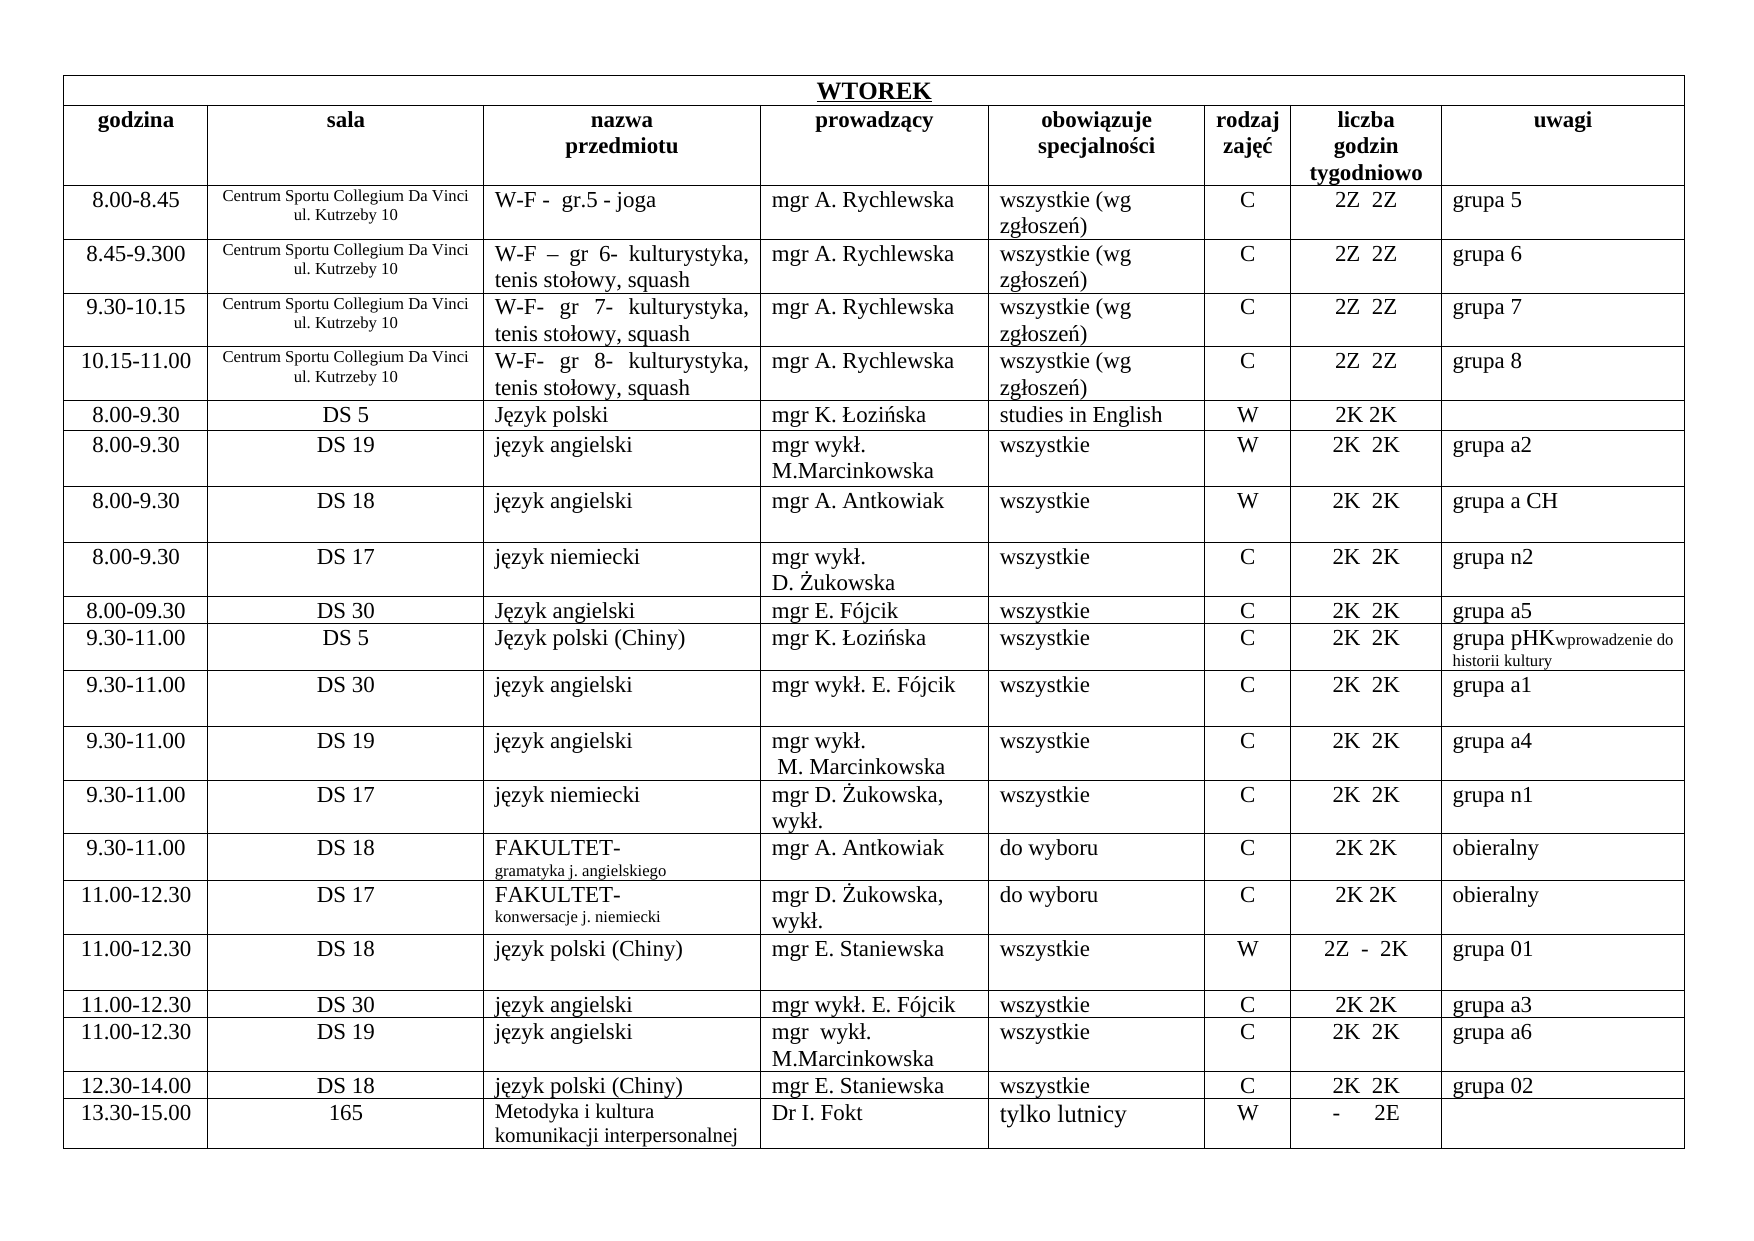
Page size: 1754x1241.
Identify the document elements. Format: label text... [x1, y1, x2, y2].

table_cell mgr A. Antkowiak [761, 834, 988, 880]
table_cell mgr wykł. M.Marcinkowska [761, 1018, 988, 1071]
table_cell mgr wykł. D. Żukowska [761, 543, 988, 596]
table_cell mgr E. Fójcik [761, 597, 988, 623]
table_cell 2K 2K [1291, 1072, 1441, 1098]
table_cell DS 17 [208, 543, 483, 596]
table_cell mgr A. Rychlewska [761, 186, 988, 239]
table_cell grupa n2 [1442, 543, 1684, 596]
table_cell 2K 2K [1291, 781, 1441, 833]
table_cell 12.30-14.00 [64, 1072, 207, 1098]
table_cell Język angielski [484, 597, 760, 623]
table_cell DS 5 [208, 624, 483, 670]
table_cell język angielski [484, 487, 760, 542]
table_cell grupa n1 [1442, 781, 1684, 833]
table_cell 2K 2K [1291, 543, 1441, 596]
table_cell tylko lutnicy [989, 1099, 1204, 1147]
table_cell wszystkie [989, 431, 1204, 486]
table_cell W [1205, 935, 1290, 990]
table_cell 11.00-12.30 [64, 935, 207, 990]
table_cell C [1205, 543, 1290, 596]
table_cell 2Z - 2K [1291, 935, 1441, 990]
table_cell do wyboru [989, 834, 1204, 880]
table_cell grupa a6 [1442, 1018, 1684, 1071]
table_cell język angielski [484, 1018, 760, 1071]
table_cell Centrum Sportu Collegium Da Vinci ul. Kutrzeby 10 [208, 240, 483, 292]
table_cell mgr A. Rychlewska [761, 294, 988, 346]
table_cell Centrum Sportu Collegium Da Vinci ul. Kutrzeby 10 [208, 186, 483, 239]
table_cell prowadzący [761, 106, 988, 185]
table_cell wszystkie [989, 597, 1204, 623]
table_cell W [1205, 1099, 1290, 1147]
table_cell grupa 6 [1442, 240, 1684, 292]
table_cell grupa a5 [1442, 597, 1684, 623]
table_cell język angielski [484, 727, 760, 779]
table_cell C [1205, 834, 1290, 880]
table_cell [1442, 1099, 1684, 1147]
table_cell 2K 2K [1291, 881, 1441, 934]
table_cell 2K 2K [1291, 671, 1441, 726]
table_cell rodzaj zajęć [1205, 106, 1290, 185]
table_cell wszystkie [989, 727, 1204, 779]
table_cell mgr A. Antkowiak [761, 487, 988, 542]
table_cell 8.00-9.30 [64, 487, 207, 542]
table_cell wszystkie [989, 543, 1204, 596]
table_cell wszystkie [989, 671, 1204, 726]
table_cell mgr E. Staniewska [761, 1072, 988, 1098]
table_cell C [1205, 624, 1290, 670]
table_cell język polski (Chiny) [484, 935, 760, 990]
table_cell C [1205, 881, 1290, 934]
table_cell mgr K. Łozińska [761, 624, 988, 670]
table_cell C [1205, 240, 1290, 292]
table_cell W-F - gr.5 - joga [484, 186, 760, 239]
table_cell W-F – gr 6- kulturystyka, tenis stołowy, squash [484, 240, 760, 292]
table_cell 2K 2K [1291, 1018, 1441, 1071]
table_cell mgr A. Rychlewska [761, 240, 988, 292]
table_cell Język polski (Chiny) [484, 624, 760, 670]
table_cell język angielski [484, 991, 760, 1017]
table_cell mgr K. Łozińska [761, 401, 988, 430]
table_cell [1442, 401, 1684, 430]
table_cell 9.30-10.15 [64, 294, 207, 346]
table_cell grupa 8 [1442, 347, 1684, 400]
table_cell DS 19 [208, 1018, 483, 1071]
table_cell C [1205, 597, 1290, 623]
table_cell grupa 02 [1442, 1072, 1684, 1098]
table_cell 9.30-11.00 [64, 727, 207, 779]
table_cell W [1205, 431, 1290, 486]
table_cell wszystkie [989, 1072, 1204, 1098]
table_cell wszystkie [989, 487, 1204, 542]
table_cell wszystkie [989, 935, 1204, 990]
table_cell mgr D. Żukowska, wykł. [761, 881, 988, 934]
table_cell DS 30 [208, 597, 483, 623]
table_cell FAKULTET- konwersacje j. niemiecki [484, 881, 760, 934]
table_cell 2K 2K [1291, 431, 1441, 486]
table_cell 10.15-11.00 [64, 347, 207, 400]
table_cell W-F- gr 8- kulturystyka, tenis stołowy, squash [484, 347, 760, 400]
table_cell mgr wykł. M.Marcinkowska [761, 431, 988, 486]
table_cell C [1205, 727, 1290, 779]
table_cell DS 30 [208, 671, 483, 726]
table_cell liczba godzin tygodniowo [1291, 106, 1441, 185]
table_cell W [1205, 401, 1290, 430]
table_cell 2K 2K [1291, 597, 1441, 623]
table_cell język niemiecki [484, 543, 760, 596]
table_cell 2Z 2Z [1291, 186, 1441, 239]
table_cell mgr wykł. M. Marcinkowska [761, 727, 988, 779]
table_cell język angielski [484, 431, 760, 486]
table_cell mgr wykł. E. Fójcik [761, 991, 988, 1017]
table_cell grupa a CH [1442, 487, 1684, 542]
table_cell Dr I. Fokt [761, 1099, 988, 1147]
table_cell DS 17 [208, 881, 483, 934]
table_cell język niemiecki [484, 781, 760, 833]
table_cell uwagi [1442, 106, 1684, 185]
table_cell grupa 7 [1442, 294, 1684, 346]
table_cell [484, 1099, 760, 1147]
table_cell 2K 2K [1291, 487, 1441, 542]
table_cell 2K 2K [1291, 401, 1441, 430]
table_cell mgr wykł. E. Fójcik [761, 671, 988, 726]
table_cell C [1205, 671, 1290, 726]
table_cell C [1205, 347, 1290, 400]
table_cell Język polski [484, 401, 760, 430]
table_cell mgr D. Żukowska, wykł. [761, 781, 988, 833]
table_cell WTOREK [64, 76, 1684, 105]
table_cell DS 19 [208, 431, 483, 486]
table_cell DS 17 [208, 781, 483, 833]
table_cell wszystkie (wg zgłoszeń) [989, 186, 1204, 239]
table_cell C [1205, 1018, 1290, 1071]
table_cell C [1205, 186, 1290, 239]
table_cell DS 19 [208, 727, 483, 779]
table_cell 165 [208, 1099, 483, 1147]
table_cell 2Z 2Z [1291, 347, 1441, 400]
table_cell wszystkie [989, 1018, 1204, 1071]
table_cell nazwa przedmiotu [484, 106, 760, 185]
table_cell Centrum Sportu Collegium Da Vinci ul. Kutrzeby 10 [208, 294, 483, 346]
table_cell W-F- gr 7- kulturystyka, tenis stołowy, squash [484, 294, 760, 346]
table_cell do wyboru [989, 881, 1204, 934]
table_cell 9.30-11.00 [64, 624, 207, 670]
table_cell 8.00-9.30 [64, 543, 207, 596]
table_cell C [1205, 1072, 1290, 1098]
table_cell FAKULTET- gramatyka j. angielskiego [484, 834, 760, 880]
table_cell 11.00-12.30 [64, 881, 207, 934]
table_cell C [1205, 294, 1290, 346]
table_cell wszystkie [989, 624, 1204, 670]
table_cell 11.00-12.30 [64, 991, 207, 1017]
table_cell DS 18 [208, 834, 483, 880]
table_cell 8.00-9.30 [64, 401, 207, 430]
table_cell 2Z 2Z [1291, 294, 1441, 346]
table_cell grupa a4 [1442, 727, 1684, 779]
table_cell DS 18 [208, 935, 483, 990]
table_cell obowiązuje specjalności [989, 106, 1204, 185]
table_cell wszystkie (wg zgłoszeń) [989, 294, 1204, 346]
table_cell 2K 2K [1291, 624, 1441, 670]
table_cell mgr E. Staniewska [761, 935, 988, 990]
table_cell sala [208, 106, 483, 185]
table_cell grupa 5 [1442, 186, 1684, 239]
table_cell język polski (Chiny) [484, 1072, 760, 1098]
table_cell W [1205, 487, 1290, 542]
table_cell 2Z 2Z [1291, 240, 1441, 292]
table_cell obieralny [1442, 881, 1684, 934]
table_cell - 2E [1291, 1099, 1441, 1147]
table_cell 8.45-9.300 [64, 240, 207, 292]
table_cell grupa a3 [1442, 991, 1684, 1017]
table_cell 9.30-11.00 [64, 834, 207, 880]
table_cell studies in English [989, 401, 1204, 430]
table_cell wszystkie (wg zgłoszeń) [989, 347, 1204, 400]
table_cell DS 18 [208, 1072, 483, 1098]
table_cell 2K 2K [1291, 834, 1441, 880]
table_cell grupa pHKwprowadzenie do historii kultury [1442, 624, 1684, 670]
table_cell wszystkie [989, 991, 1204, 1017]
table_cell 13.30-15.00 [64, 1099, 207, 1147]
table_cell grupa a1 [1442, 671, 1684, 726]
table_cell godzina [64, 106, 207, 185]
table_cell 9.30-11.00 [64, 671, 207, 726]
table_cell DS 5 [208, 401, 483, 430]
table_cell C [1205, 781, 1290, 833]
table_cell DS 30 [208, 991, 483, 1017]
table_cell 8.00-8.45 [64, 186, 207, 239]
table_cell język angielski [484, 671, 760, 726]
table_cell obieralny [1442, 834, 1684, 880]
table_cell 9.30-11.00 [64, 781, 207, 833]
table_cell 11.00-12.30 [64, 1018, 207, 1071]
table_cell 2K 2K [1291, 991, 1441, 1017]
table_cell C [1205, 991, 1290, 1017]
table_cell Centrum Sportu Collegium Da Vinci ul. Kutrzeby 10 [208, 347, 483, 400]
table_cell mgr A. Rychlewska [761, 347, 988, 400]
table_cell grupa 01 [1442, 935, 1684, 990]
table_cell 2K 2K [1291, 727, 1441, 779]
table_cell wszystkie (wg zgłoszeń) [989, 240, 1204, 292]
table_cell 8.00-9.30 [64, 431, 207, 486]
table_cell 8.00-09.30 [64, 597, 207, 623]
table_cell DS 18 [208, 487, 483, 542]
table_cell grupa a2 [1442, 431, 1684, 486]
table_cell wszystkie [989, 781, 1204, 833]
